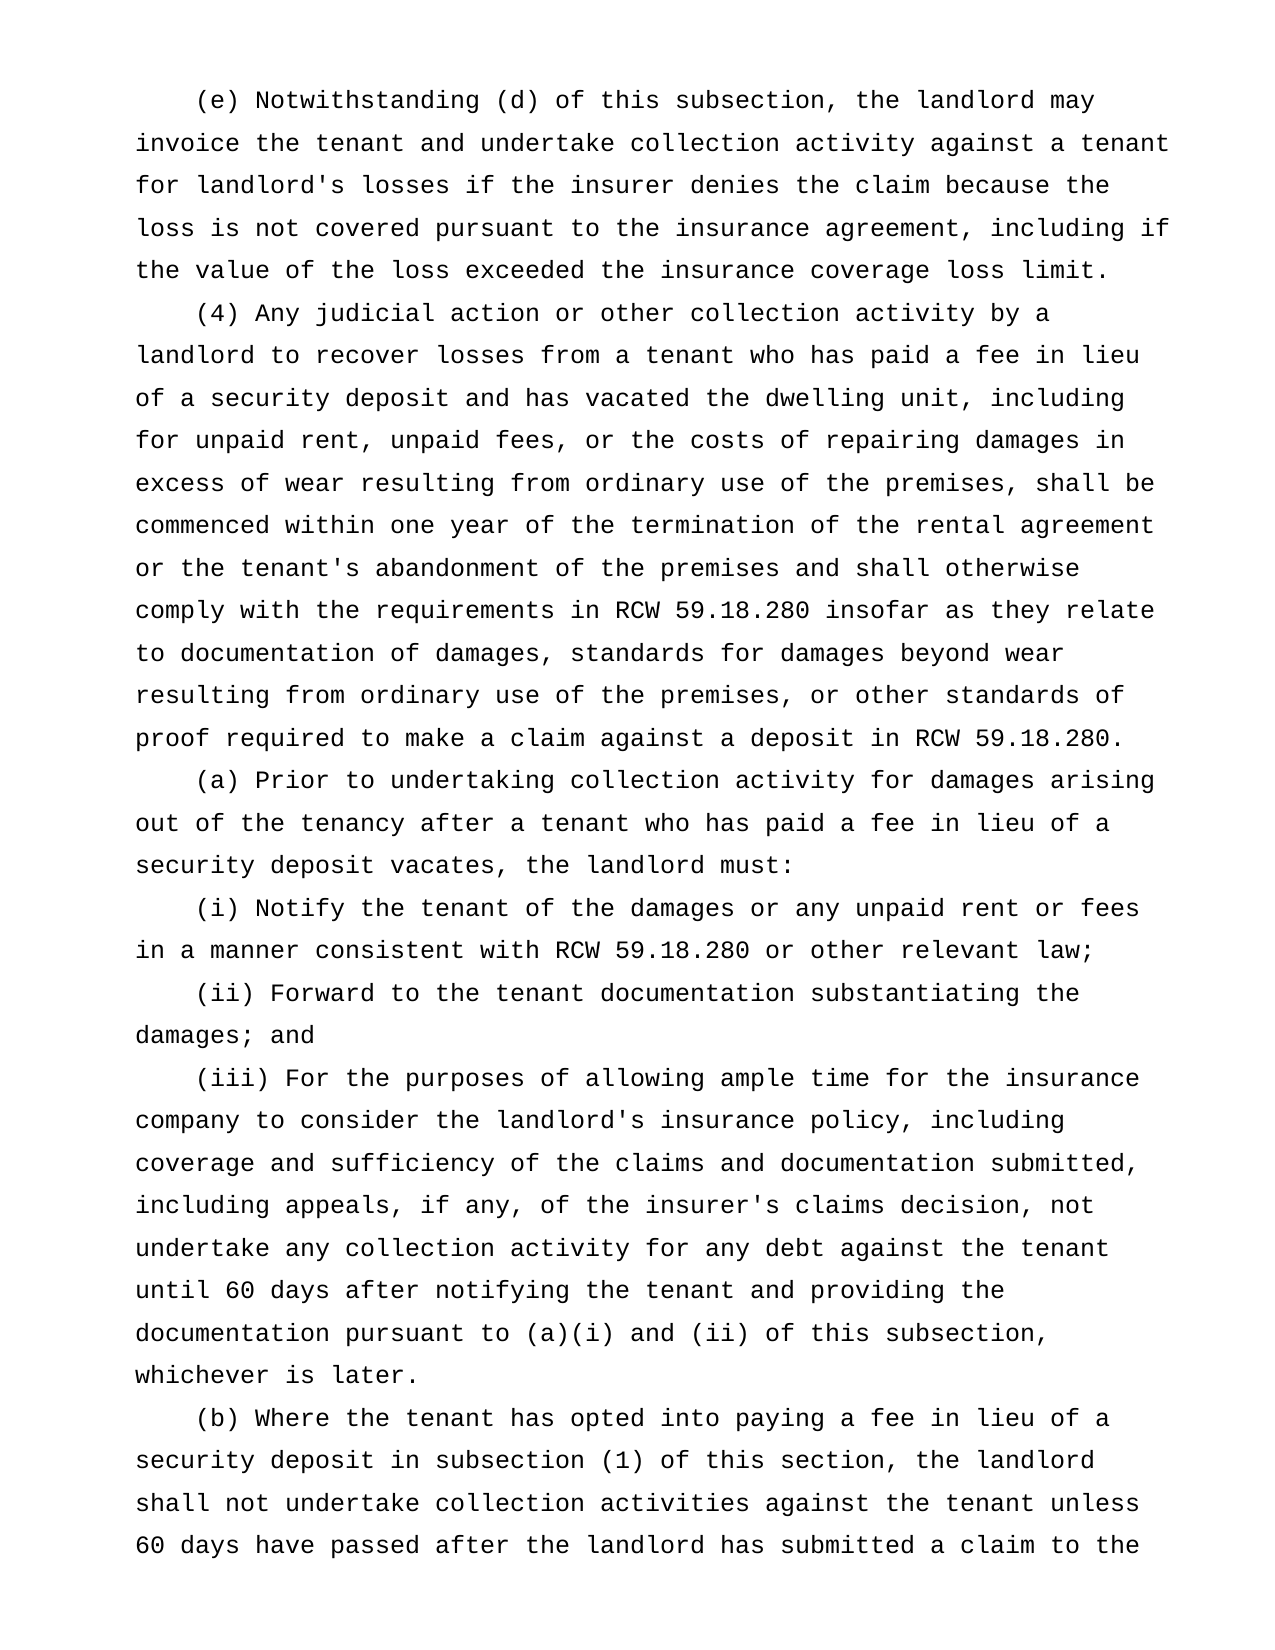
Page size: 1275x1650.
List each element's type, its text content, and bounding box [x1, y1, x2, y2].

text (4) Any judicial action or other collection activity by a landlord to recover losses from a tenant who has paid a fee in lieu of a security deposit and has vacated the dwelling unit, including for unpaid rent, unpaid fees, or the costs of repairing damages in excess of wear resulting from ordinary use of the premises, shall be commenced within one year of the termination of the rental agreement or the tenant's abandonment of the premises and shall otherwise comply with the requirements in RCW 59.18.280 insofar as they relate to documentation of damages, standards for damages beyond wear resulting from ordinary use of the premises, or other standards of proof required to make a claim against a deposit in RCW 59.18.280. [135, 287, 1170, 755]
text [135, 1392, 1170, 1562]
text (ii) Forward to the tenant documentation substantiating the damages; and [135, 967, 1170, 1052]
text (a) Prior to undertaking collection activity for damages arising out of the tenancy after a tenant who has paid a fee in lieu of a security deposit vacates, the landlord must: [135, 755, 1170, 882]
text (i) Notify the tenant of the damages or any unpaid rent or fees in a manner consistent with RCW 59.18.280 or other relevant law; [135, 882, 1170, 967]
text (iii) For the purposes of allowing ample time for the insurance company to consider the landlord's insurance policy, including coverage and sufficiency of the claims and documentation submitted, including appeals, if any, of the insurer's claims decision, not undertake any collection activity for any debt against the tenant until 60 days after notifying the tenant and providing the documentation pursuant to (a)(i) and (ii) of this subsection, whichever is later. [135, 1052, 1170, 1392]
text (e) Notwithstanding (d) of this subsection, the landlord may invoice the tenant and undertake collection activity against a tenant for landlord's losses if the insurer denies the claim because the loss is not covered pursuant to the insurance agreement, including if the value of the loss exceeded the insurance coverage loss limit. [135, 75, 1170, 287]
